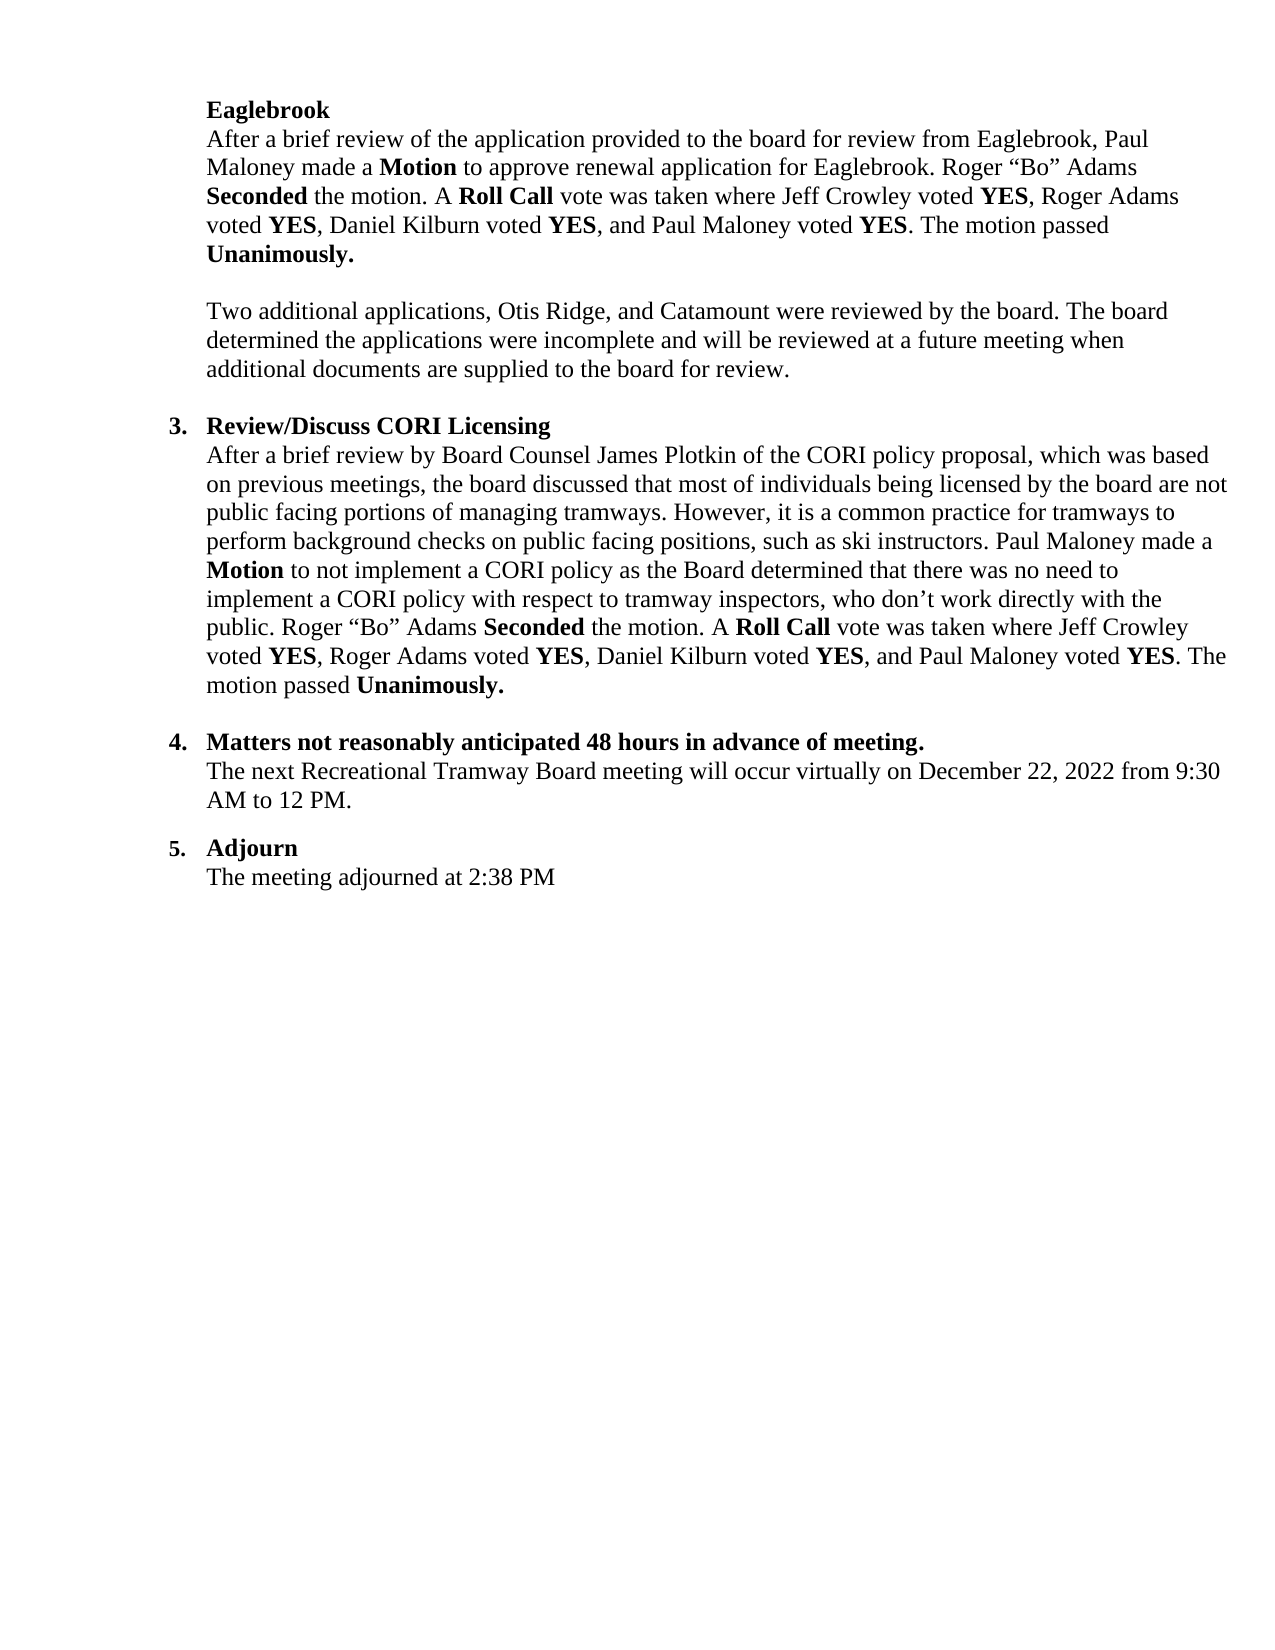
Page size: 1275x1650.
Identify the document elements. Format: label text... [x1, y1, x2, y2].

text Two additional applications, Otis Ridge, and Catamount were reviewed by the board. The board determined the applications were incomplete and will be reviewed at a future meeting when additional documents are supplied to the board for review. [206, 296, 1228, 382]
text After a brief review by Board Counsel James Plotkin of the CORI policy proposal, which was based on previous meetings, the board discussed that most of individuals being licensed by the board are not public facing portions of managing tramways. However, it is a common practice for tramways to perform background checks on public facing positions, such as ski instructors. Paul Maloney made a Motion to not implement a CORI policy as the Board determined that there was no need to implement a CORI policy with respect to tramway inspectors, who don’t work directly with the public. Roger “Bo” Adams Seconded the motion. A Roll Call vote was taken where Jeff Crowley voted YES, Roger Adams voted YES, Daniel Kilburn voted YES, and Paul Maloney voted YES. The motion passed Unanimously. [206, 440, 1228, 699]
text The meeting adjourned at 2:38 PM [206, 862, 1228, 890]
list Matters not reasonably anticipated 48 hours in advance of meeting. [169, 727, 1228, 756]
text After a brief review of the application provided to the board for review from Eaglebrook, Paul Maloney made a Motion to approve renewal application for Eaglebrook. Roger “Bo” Adams Seconded the motion. A Roll Call vote was taken where Jeff Crowley voted YES, Roger Adams voted YES, Daniel Kilburn voted YES, and Paul Maloney voted YES. The motion passed Unanimously. [206, 124, 1228, 267]
list Adjourn [169, 833, 1228, 862]
text Eaglebrook [206, 95, 1228, 124]
text The next Recreational Tramway Board meeting will occur virtually on December 22, 2022 from 9:30 AM to 12 PM. [206, 756, 1228, 814]
list Review/Discuss CORI Licensing [169, 411, 1228, 440]
